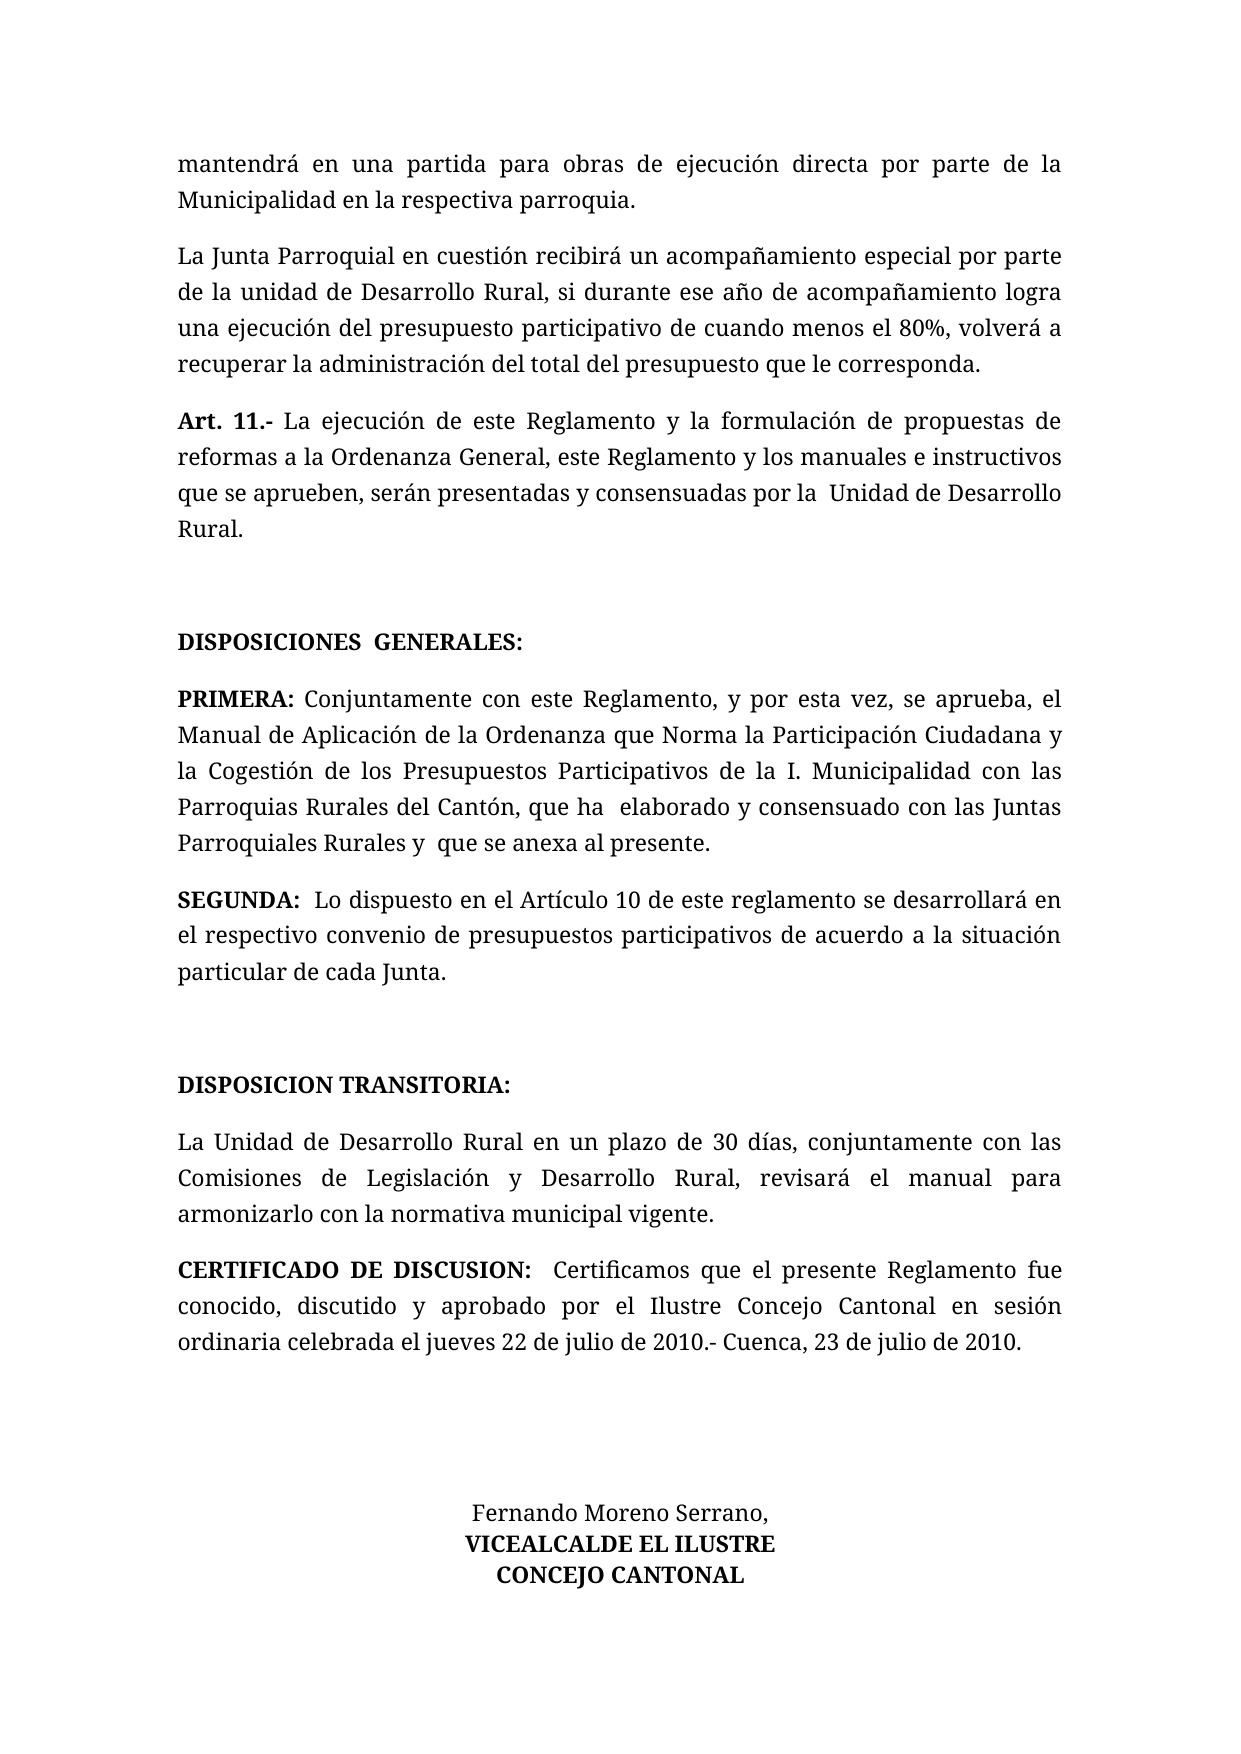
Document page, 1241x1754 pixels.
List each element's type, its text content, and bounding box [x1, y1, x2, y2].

text CERTIFICADO DE DISCUSION: Certificamos que el presente Reglamento fue conocido, discutido y aprobado por el Ilustre Concejo Cantonal en sesión ordinaria celebrada el jueves 22 de julio de 2010.- Cuenca, 23 de julio de 2010. [177, 1254, 1063, 1357]
text PRIMERA: Conjuntamente con este Reglamento, y por esta vez, se aprueba, el Manual de Aplicación de la Ordenanza que Norma la Participación Ciudadana y la Cogestión de los Presupuestos Participativos de la I. Municipalidad con las Parroquias Rurales del Cantón, que ha elaborado y consensuado con las Juntas Parroquiales Rurales y que se anexa al presente. [177, 683, 1063, 858]
text Art. 11.- La ejecución de este Reglamento y la formulación de propuestas de reformas a la Ordenanza General, este Reglamento y los manuales e instructivos que se aprueben, serán presentadas y consensuadas por la Unidad de Desarrollo Rural. [177, 405, 1063, 544]
text SEGUNDA: Lo dispuesto en el Artículo 10 de este reglamento se desarrollará en el respectivo convenio de presupuestos participativos de acuerdo a la situación particular de cada Junta. [177, 883, 1063, 987]
text DISPOSICIONES GENERALES: [177, 626, 1063, 657]
text CONCEJO CANTONAL [177, 1559, 1063, 1590]
text La Junta Parroquial en cuestión recibirá un acompañamiento especial por parte de la unidad de Desarrollo Rural, si durante ese año de acompañamiento logra una ejecución del presupuesto participativo de cuando menos el 80%, volverá a recuperar la administración del total del presupuesto que le corresponda. [177, 240, 1063, 379]
text DISPOSICION TRANSITORIA: [177, 1069, 1063, 1100]
text La Unidad de Desarrollo Rural en un plazo de 30 días, conjuntamente con las Comisiones de Legislación y Desarrollo Rural, revisará el manual para armonizarlo con la normativa municipal vigente. [177, 1126, 1063, 1229]
text VICEALCALDE EL ILUSTRE [177, 1528, 1063, 1559]
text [177, 148, 1063, 215]
text Fernando Moreno Serrano, [177, 1497, 1063, 1528]
